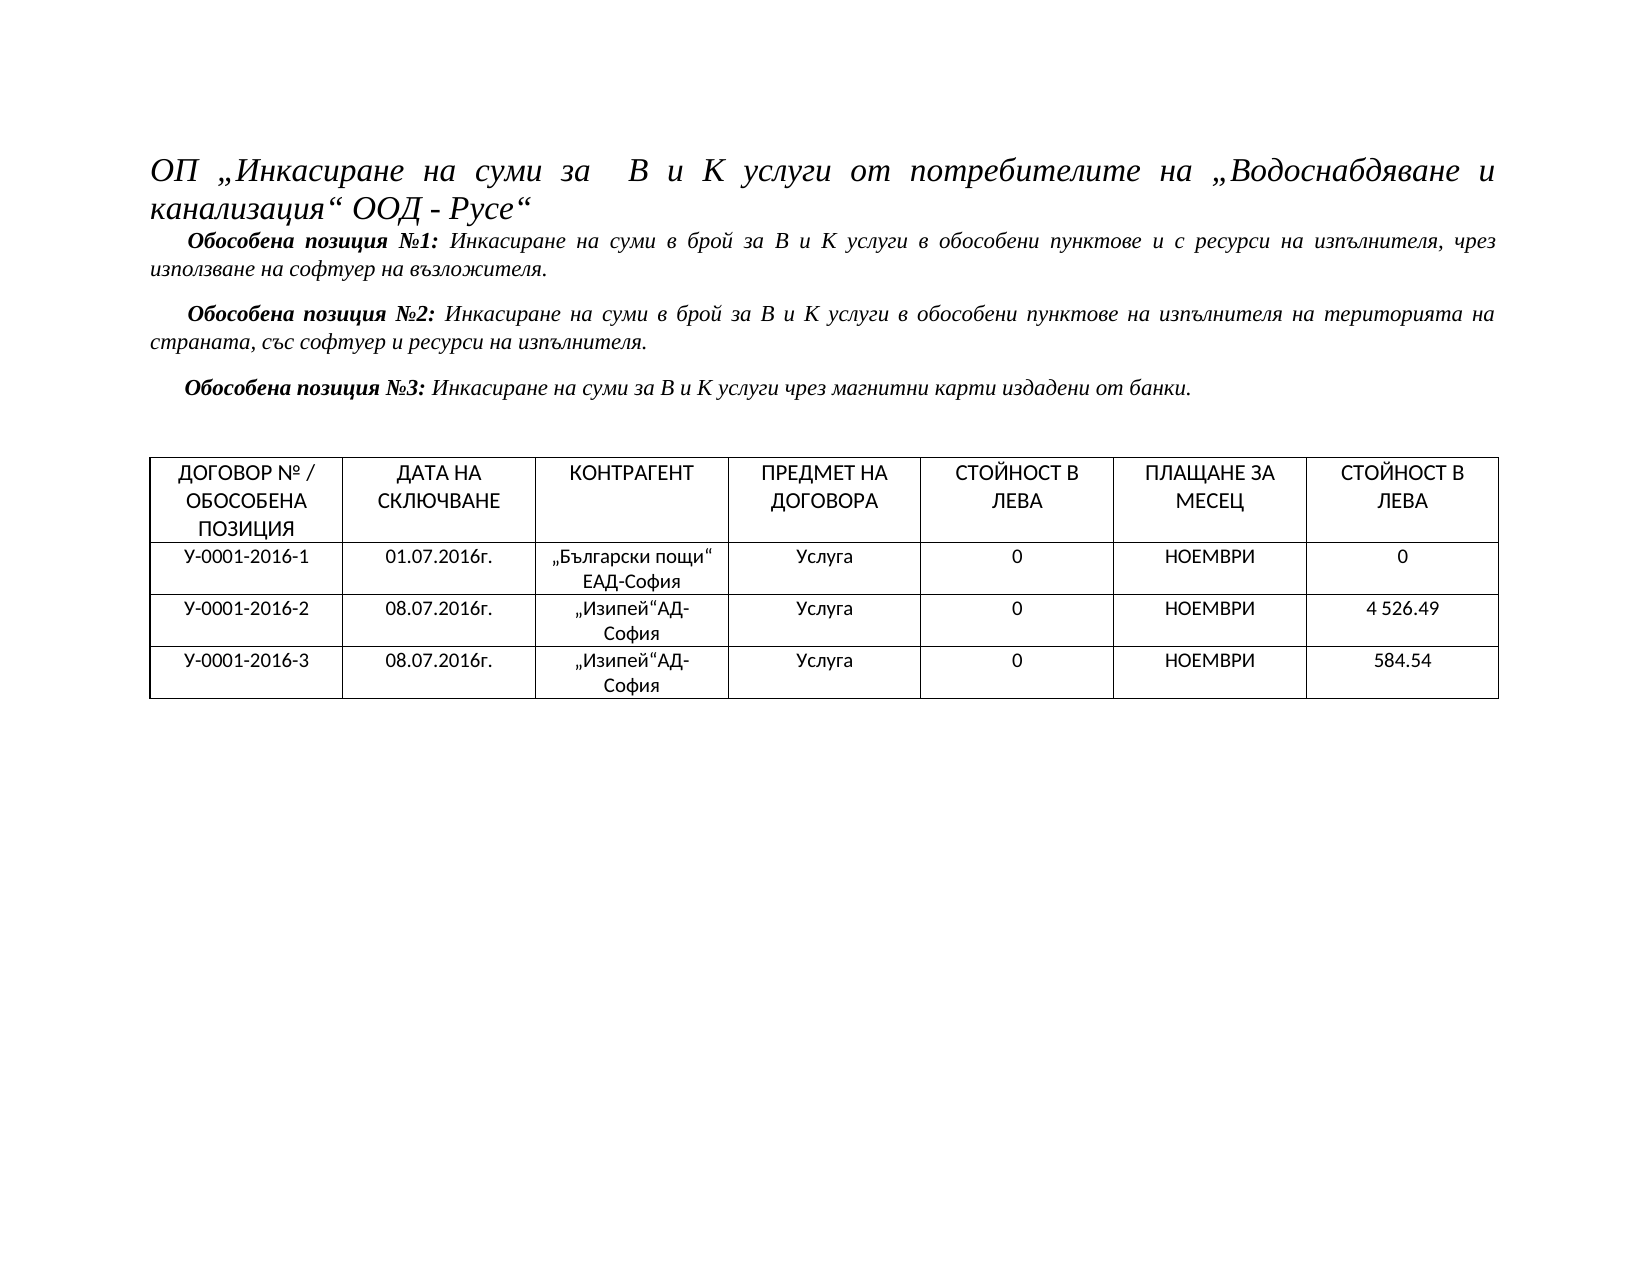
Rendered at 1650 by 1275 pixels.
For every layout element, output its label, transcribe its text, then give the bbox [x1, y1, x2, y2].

text ОП „Инкасиране на суми за В и К услуги от потребителите на „Водоснабдяване и канализация“ ООД - Русе“ [150, 150, 1500, 227]
table_cell 584.54 [1307, 647, 1498, 698]
table_header ДОГОВОР № / ОБОСОБЕНА ПОЗИЦИЯ [151, 458, 342, 542]
table_cell У-0001-2016-3 [151, 647, 342, 698]
table_cell 0 [1307, 543, 1498, 594]
table_header СТОЙНОСТ В ЛЕВА [1307, 458, 1498, 542]
table_cell НОЕМВРИ [1114, 647, 1306, 698]
table_cell Услуга [729, 647, 920, 698]
table_cell 08.07.2016г. [343, 595, 535, 646]
table_header ПРЕДМЕТ НА ДОГОВОРА [729, 458, 920, 542]
table_cell НОЕМВРИ [1114, 543, 1306, 594]
table_cell У-0001-2016-2 [151, 595, 342, 646]
table_cell „Изипей“АД- София [536, 595, 728, 646]
text Обособена позиция №1: Инкасиране на суми в брой за В и К услуги в обособени пунктове и с ресурси на изпълнителя, чрез използване на софтуер на възложителя. [150, 227, 1500, 281]
table_cell Услуга [729, 595, 920, 646]
table_cell 01.07.2016г. [343, 543, 535, 594]
table_cell НОЕМВРИ [1114, 595, 1306, 646]
table_cell Услуга [729, 543, 920, 594]
text Обособена позиция №3: Инкасиране на суми за В и К услуги чрез магнитни карти издадени от банки. [150, 374, 1500, 400]
table_cell 0 [921, 543, 1113, 594]
table_cell 0 [921, 647, 1113, 698]
table_header ПЛАЩАНЕ ЗА МЕСЕЦ [1114, 458, 1306, 542]
table_cell „Изипей“АД- София [536, 647, 728, 698]
table_header ДАТА НА СКЛЮЧВАНЕ [343, 458, 535, 542]
table_cell 0 [921, 595, 1113, 646]
table_cell 4 526.49 [1307, 595, 1498, 646]
table_header КОНТРАГЕНТ [536, 458, 728, 542]
table_header СТОЙНОСТ В ЛЕВА [921, 458, 1113, 542]
table_cell „Български пощи“ ЕАД-София [536, 543, 728, 594]
text Обособена позиция №2: Инкасиране на суми в брой за В и К услуги в обособени пунктове на изпълнителя на територията на страната, със софтуер и ресурси на изпълнителя. [150, 300, 1500, 355]
table_cell У-0001-2016-1 [151, 543, 342, 594]
table_cell 08.07.2016г. [343, 647, 535, 698]
